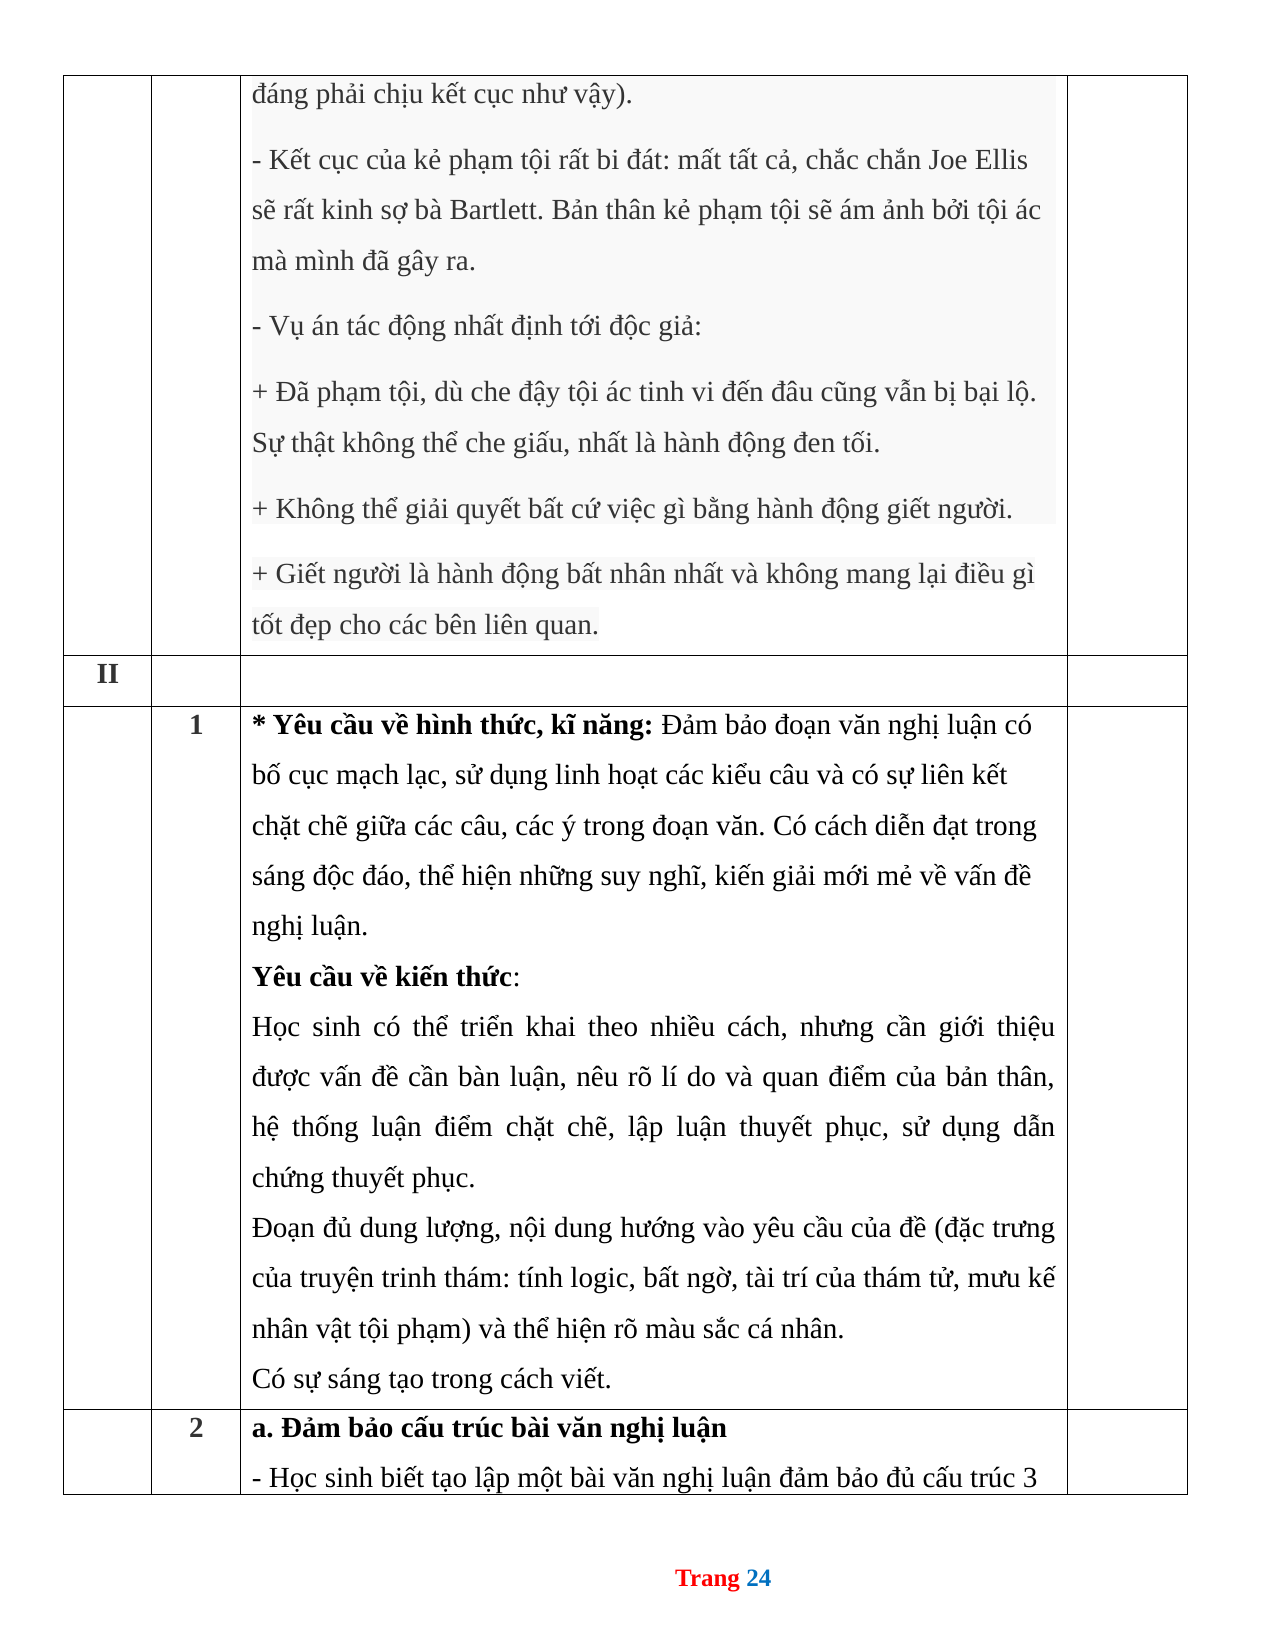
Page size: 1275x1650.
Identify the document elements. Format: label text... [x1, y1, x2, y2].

table_cell [1068, 707, 1187, 1409]
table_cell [241, 76, 1067, 655]
table_cell [241, 656, 1067, 706]
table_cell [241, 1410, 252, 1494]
table_cell [1068, 76, 1187, 655]
table_cell 5 [152, 76, 240, 655]
table_cell [1068, 1410, 1187, 1494]
table_cell [64, 1410, 151, 1494]
table_cell [64, 707, 151, 1409]
table_cell [64, 76, 151, 655]
table_cell II [64, 656, 151, 706]
table_cell 1 [152, 707, 240, 1409]
table_cell [1068, 656, 1187, 706]
table_cell * Yêu cầu về hình thức, kĩ năng: Đảm bảo đoạn văn nghị luận có bố cục mạch lạc, sử dụng linh hoạt các kiểu câu và có sự liên kết chặt chẽ giữa các câu, các ý trong đoạn văn. Có cách diễn đạt trong sáng độc đáo, thể hiện những suy nghĩ, kiến giải mới mẻ về vấn đề nghị luận. Yêu cầu về kiến thức: Học sinh có thể triển khai theo nhiều cách, nhưng cần giới thiệu được vấn đề cần bàn luận, nêu rõ lí do và quan điểm của bản thân, hệ thống luận điểm chặt chẽ, lập luận thuyết phục, sử dụng dẫn chứng thuyết phục. Đoạn đủ dung lượng, nội dung hướng vào yêu cầu của đề (đặc trưng của truyện trinh thám: tính logic, bất ngờ, tài trí của thám tử, mưu kế nhân vật tội phạm) và thể hiện rõ màu sắc cá nhân. Có sự sáng tạo trong cách viết. [241, 707, 1067, 1409]
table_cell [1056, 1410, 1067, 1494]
table_cell [152, 656, 240, 706]
table_cell 2 [152, 1410, 240, 1494]
